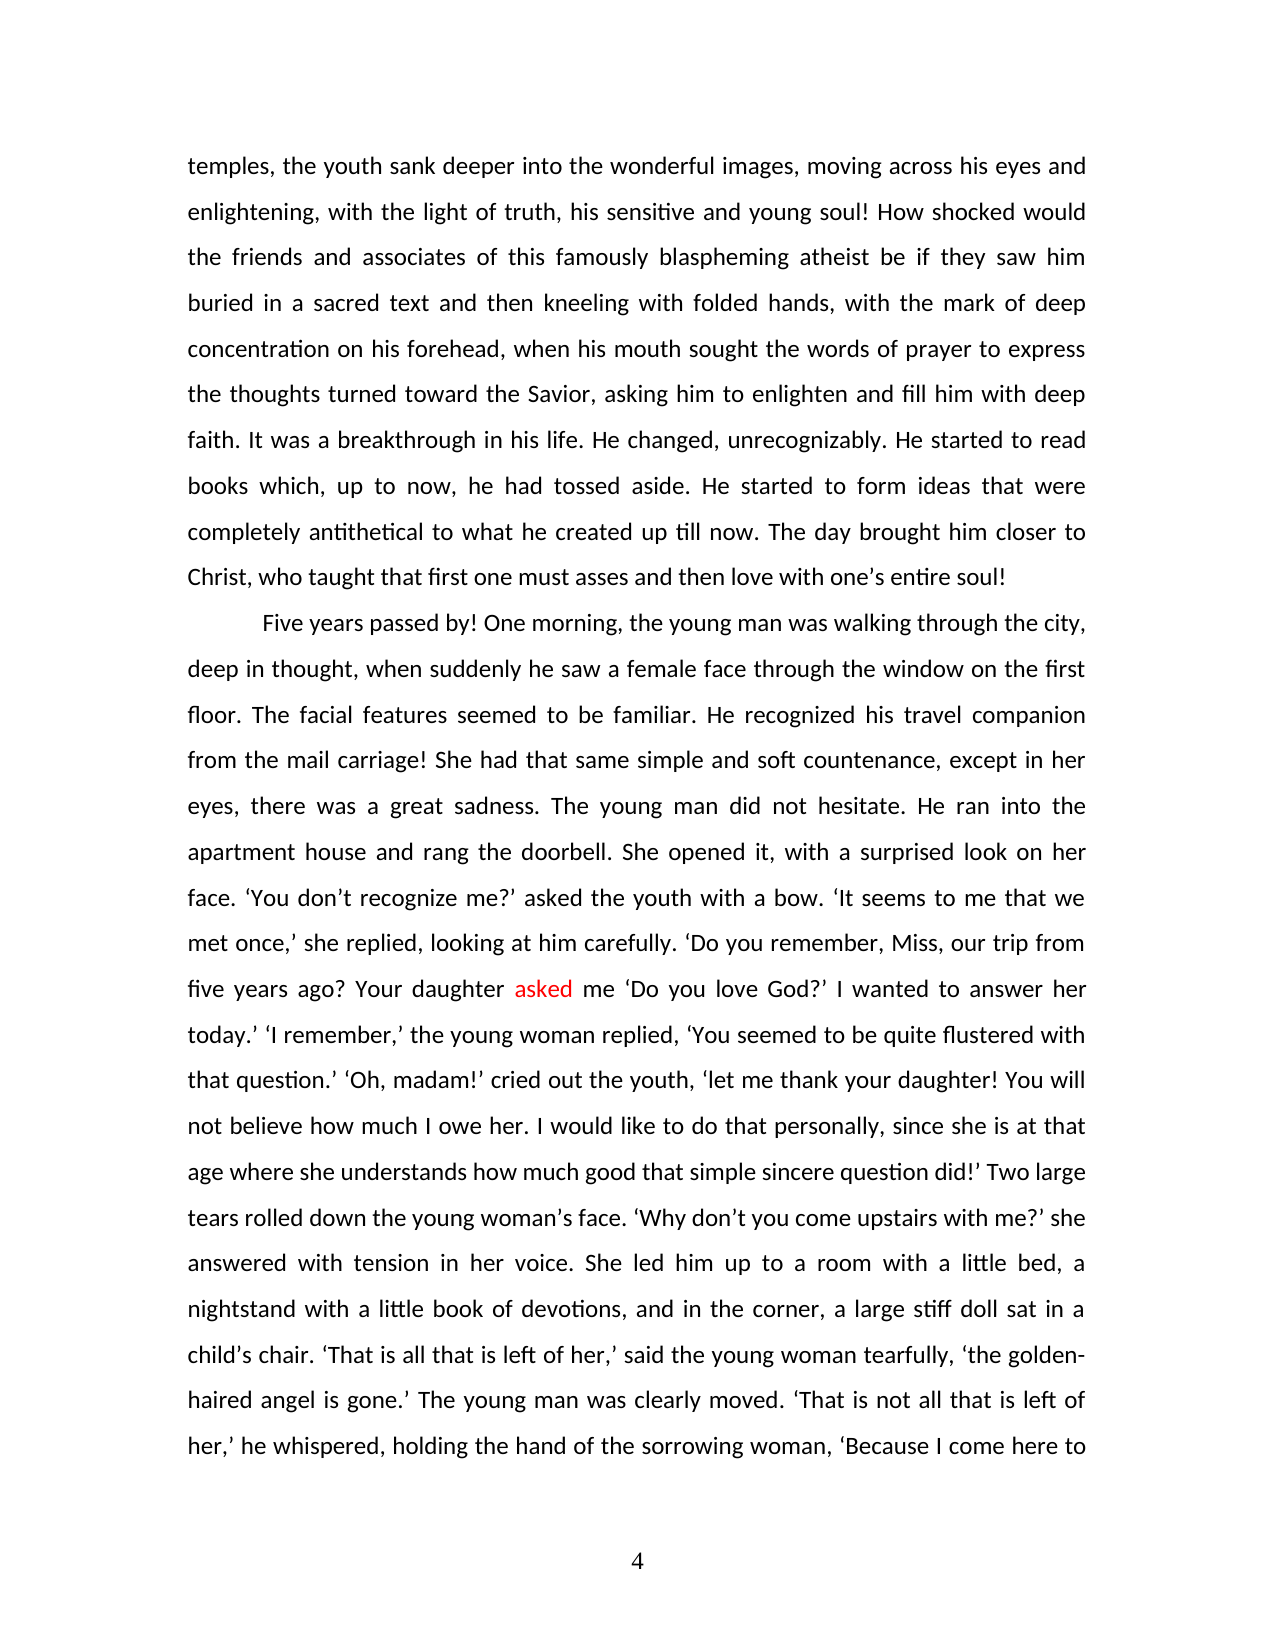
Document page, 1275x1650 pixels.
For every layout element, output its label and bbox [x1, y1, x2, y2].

text [187, 607, 1087, 1461]
text [187, 150, 1087, 592]
